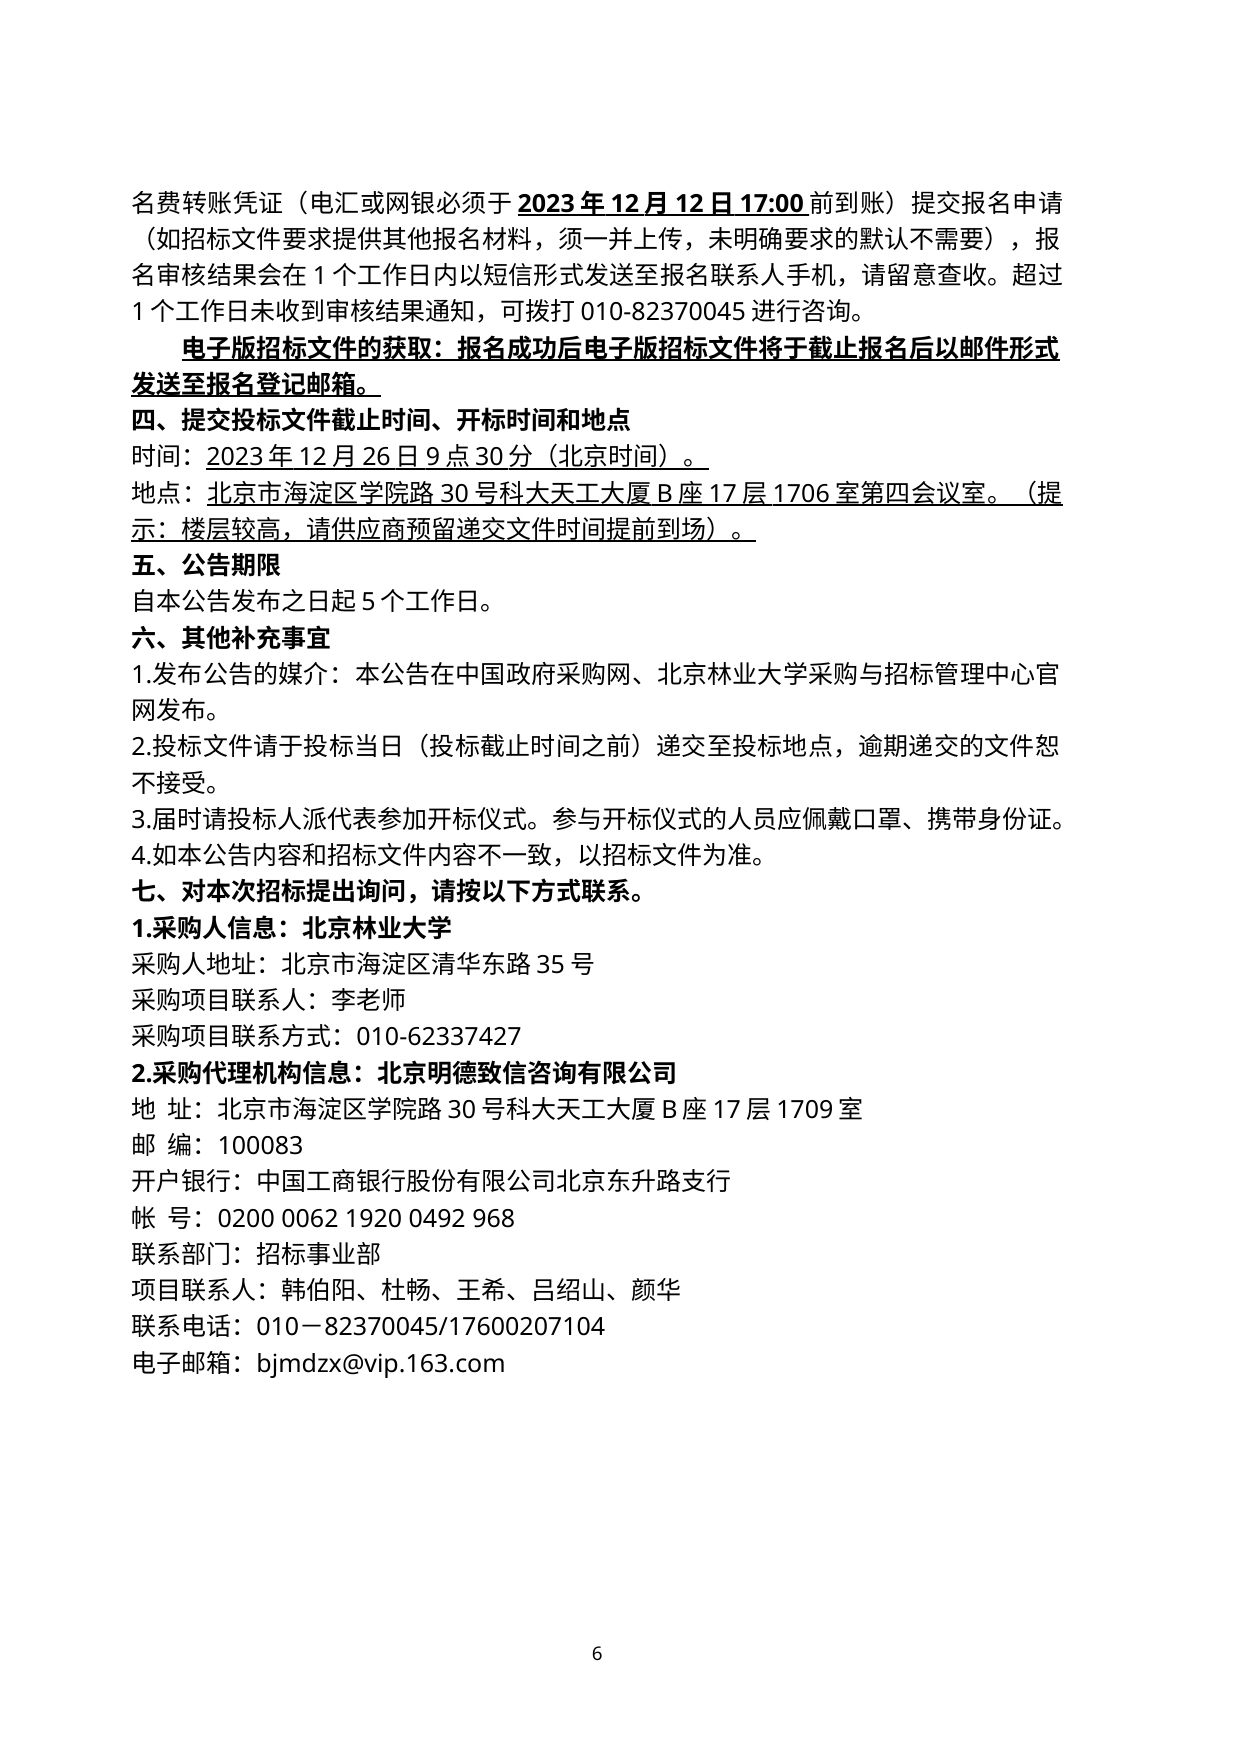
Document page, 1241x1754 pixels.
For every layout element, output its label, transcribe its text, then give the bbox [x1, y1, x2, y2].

text 电子版招标文件的获取：报名成功后电子版招标文件将于截止报名后以邮件形式发送至报名登记邮箱。 [131, 328, 1063, 401]
text 采购项目联系方式：010-62337427 [131, 1017, 1063, 1053]
text 2.采购代理机构信息：北京明德致信咨询有限公司 [131, 1053, 1063, 1089]
text 时间：2023年12月26日9点30分（北京时间）。 [131, 437, 1063, 473]
text 4.如本公告内容和招标文件内容不一致，以招标文件为准。 [131, 836, 1063, 872]
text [131, 183, 1063, 328]
text 电子邮箱：bjmdzx@vip.163.com [131, 1343, 1063, 1379]
text 2.投标文件请于投标当日（投标截止时间之前）递交至投标地点，逾期递交的文件恕不接受。 [131, 727, 1063, 799]
text 采购项目联系人：李老师 [131, 981, 1063, 1017]
text 地 址：北京市海淀区学院路30号科大天工大厦B座17层1709室 [131, 1089, 1063, 1126]
text 自本公告发布之日起5个工作日。 [131, 582, 1063, 618]
text 1.发布公告的媒介：本公告在中国政府采购网、北京林业大学采购与招标管理中心官网发布。 [131, 654, 1063, 727]
text 七、对本次招标提出询问，请按以下方式联系。 [131, 872, 1063, 908]
text 联系部门：招标事业部 [131, 1234, 1063, 1271]
text 地点：北京市海淀区学院路30号科大天工大厦B座17层1706室第四会议室。（提示：楼层较高，请供应商预留递交文件时间提前到场）。 [131, 473, 1063, 546]
text 帐 号：0200 0062 1920 0492 968 [131, 1198, 1063, 1234]
text 六、其他补充事宜 [131, 618, 1063, 654]
text 开户银行：中国工商银行股份有限公司北京东升路支行 [131, 1162, 1063, 1198]
text 五、公告期限 [131, 546, 1063, 582]
text 邮 编：100083 [131, 1126, 1063, 1162]
text 项目联系人：韩伯阳、杜畅、王希、吕绍山、颜华 [131, 1271, 1063, 1307]
text 四、提交投标文件截止时间、开标时间和地点 [131, 401, 1063, 437]
text 联系电话：010－82370045/17600207104 [131, 1307, 1063, 1343]
text 采购人地址：北京市海淀区清华东路35号 [131, 944, 1063, 981]
text 1.采购人信息：北京林业大学 [131, 908, 1063, 944]
text 3.届时请投标人派代表参加开标仪式。参与开标仪式的人员应佩戴口罩、携带身份证。 [131, 799, 1063, 836]
